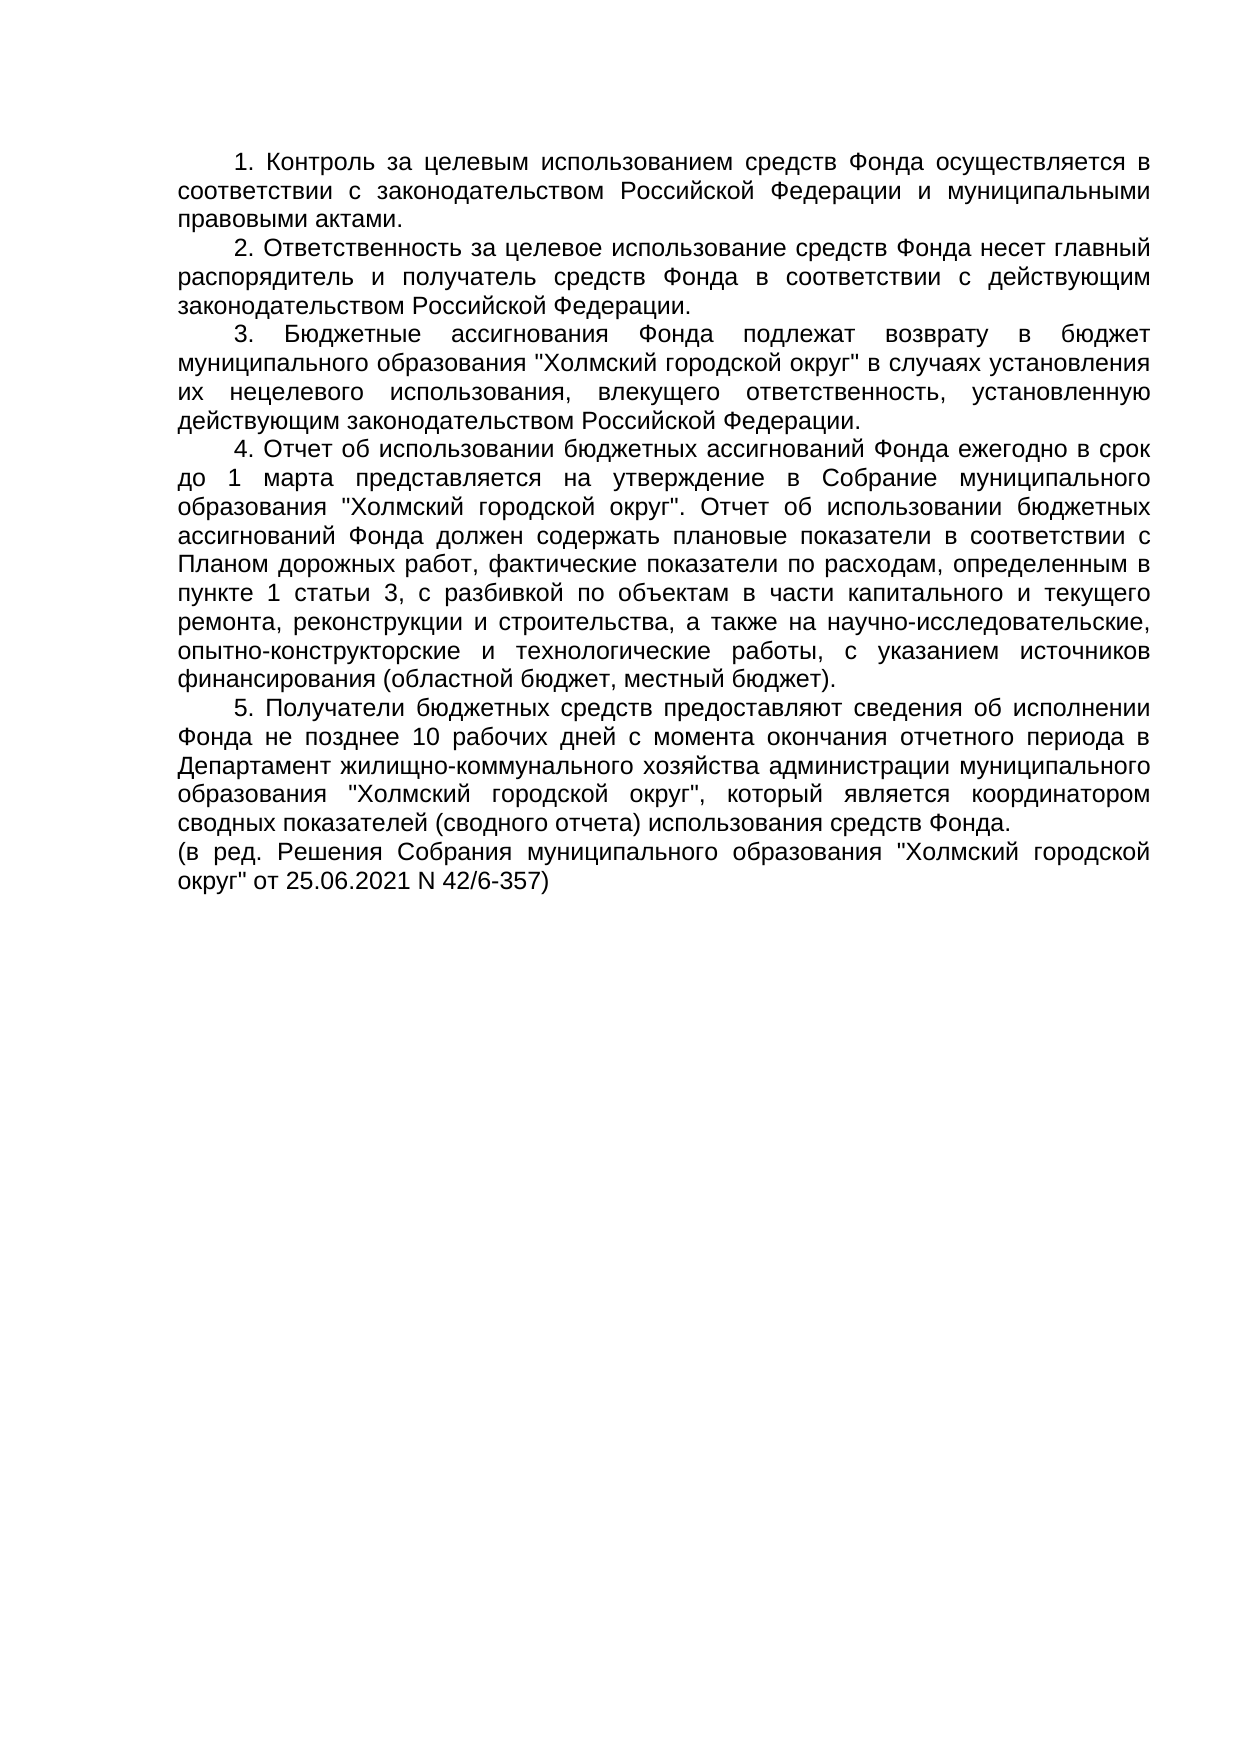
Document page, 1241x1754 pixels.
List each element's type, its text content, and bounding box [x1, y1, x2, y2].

text (в ред. Решения Собрания муниципального образования "Холмский городской округ" от 25.06.2021 N 42/6-357) [177, 837, 1152, 894]
text 1. Контроль за целевым использованием средств Фонда осуществляется в соответствии с законодательством Российской Федерации и муниципальными правовыми актами. [177, 147, 1152, 233]
text 3. Бюджетные ассигнования Фонда подлежат возврату в бюджет муниципального образования "Холмский городской округ" в случаях установления их нецелевого использования, влекущего ответственность, установленную действующим законодательством Российской Федерации. [177, 319, 1152, 434]
text 5. Получатели бюджетных средств предоставляют сведения об исполнении Фонда не позднее 10 рабочих дней с момента окончания отчетного периода в Департамент жилищно-коммунального хозяйства администрации муниципального образования "Холмский городской округ", который является координатором сводных показателей (сводного отчета) использования средств Фонда. [177, 693, 1152, 837]
text 2. Ответственность за целевое использование средств Фонда несет главный распорядитель и получатель средств Фонда в соответствии с действующим законодательством Российской Федерации. [177, 233, 1152, 319]
text 4. Отчет об использовании бюджетных ассигнований Фонда ежегодно в срок до 1 марта представляется на утверждение в Собрание муниципального образования "Холмский городской округ". Отчет об использовании бюджетных ассигнований Фонда должен содержать плановые показатели в соответствии с Планом дорожных работ, фактические показатели по расходам, определенным в пункте 1 статьи 3, с разбивкой по объектам в части капитального и текущего ремонта, реконструкции и строительства, а также на научно-исследовательские, опытно-конструкторские и технологические работы, с указанием источников финансирования (областной бюджет, местный бюджет). [177, 434, 1152, 693]
